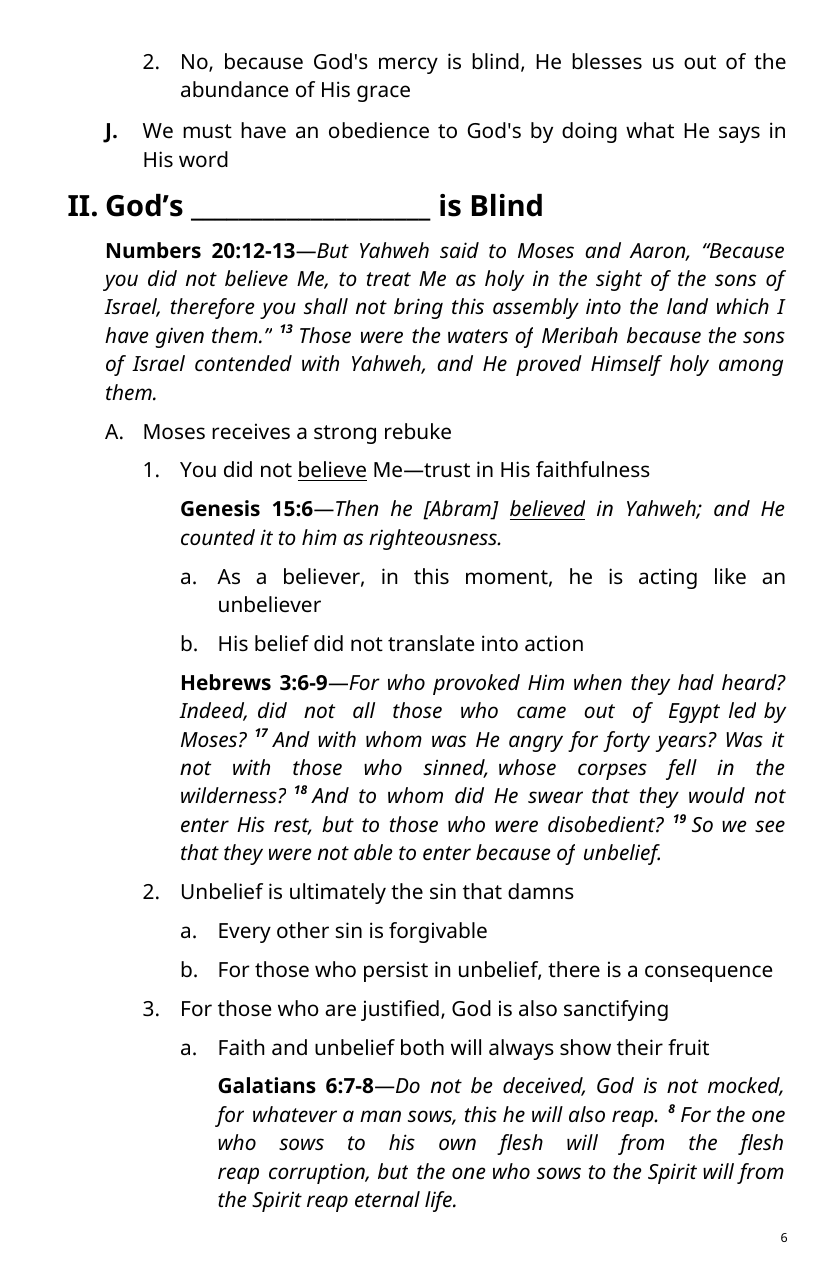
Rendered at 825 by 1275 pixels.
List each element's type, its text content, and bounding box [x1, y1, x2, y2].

list No, because God's mercy is blind, He blesses us out of the abundance of His grace [142, 47, 787, 104]
list As a believer, in this moment, he is acting like an unbeliever [180, 562, 787, 619]
list For those who are justified, God is also sanctifying [142, 994, 787, 1022]
list For those who persist in unbelief, there is a consequence [180, 955, 787, 983]
list Moses receives a strong rebuke [105, 417, 787, 445]
text Galatians 6:7-8—Do not be deceived, God is not mocked, for whatever a man sows, this he will also reap. 8 For the one who sows to his own flesh will from the flesh reap corruption, but the one who sows to the Spirit will from the Spirit reap eternal life. [217, 1072, 787, 1214]
list God’s ____________________ is Blind [67, 186, 787, 225]
list We must have an obedience to God's by doing what He says in His word [105, 116, 787, 173]
list Unbelief is ultimately the sin that damns [142, 877, 787, 906]
text Numbers 20:12-13—But Yahweh said to Moses and Aaron, “Because you did not believe Me, to treat Me as holy in the sight of the sons of Israel, therefore you shall not bring this assembly into the land which I have given them.” 13 Those were the waters of Meribah because the sons of Israel contended with Yahweh, and He proved Himself holy among them. [105, 236, 787, 406]
list You did not believe Me—trust in His faithfulness [142, 456, 787, 484]
text Hebrews 3:6-9—For who provoked Him when they had heard? Indeed, did not all those who came out of Egypt led by Moses? 17 And with whom was He angry for forty years? Was it not with those who sinned, whose corpses fell in the wilderness? 18 And to whom did He swear that they would not enter His rest, but to those who were disobedient? 19 So we see that they were not able to enter because of unbelief. [180, 668, 787, 867]
text Genesis 15:6—Then he [Abram] believed in Yahweh; and He counted it to him as righteousness. [180, 494, 787, 551]
list Faith and unbelief both will always show their fruit [180, 1033, 787, 1061]
list Every other sin is forgivable [180, 916, 787, 945]
list His belief did not translate into action [180, 629, 787, 657]
